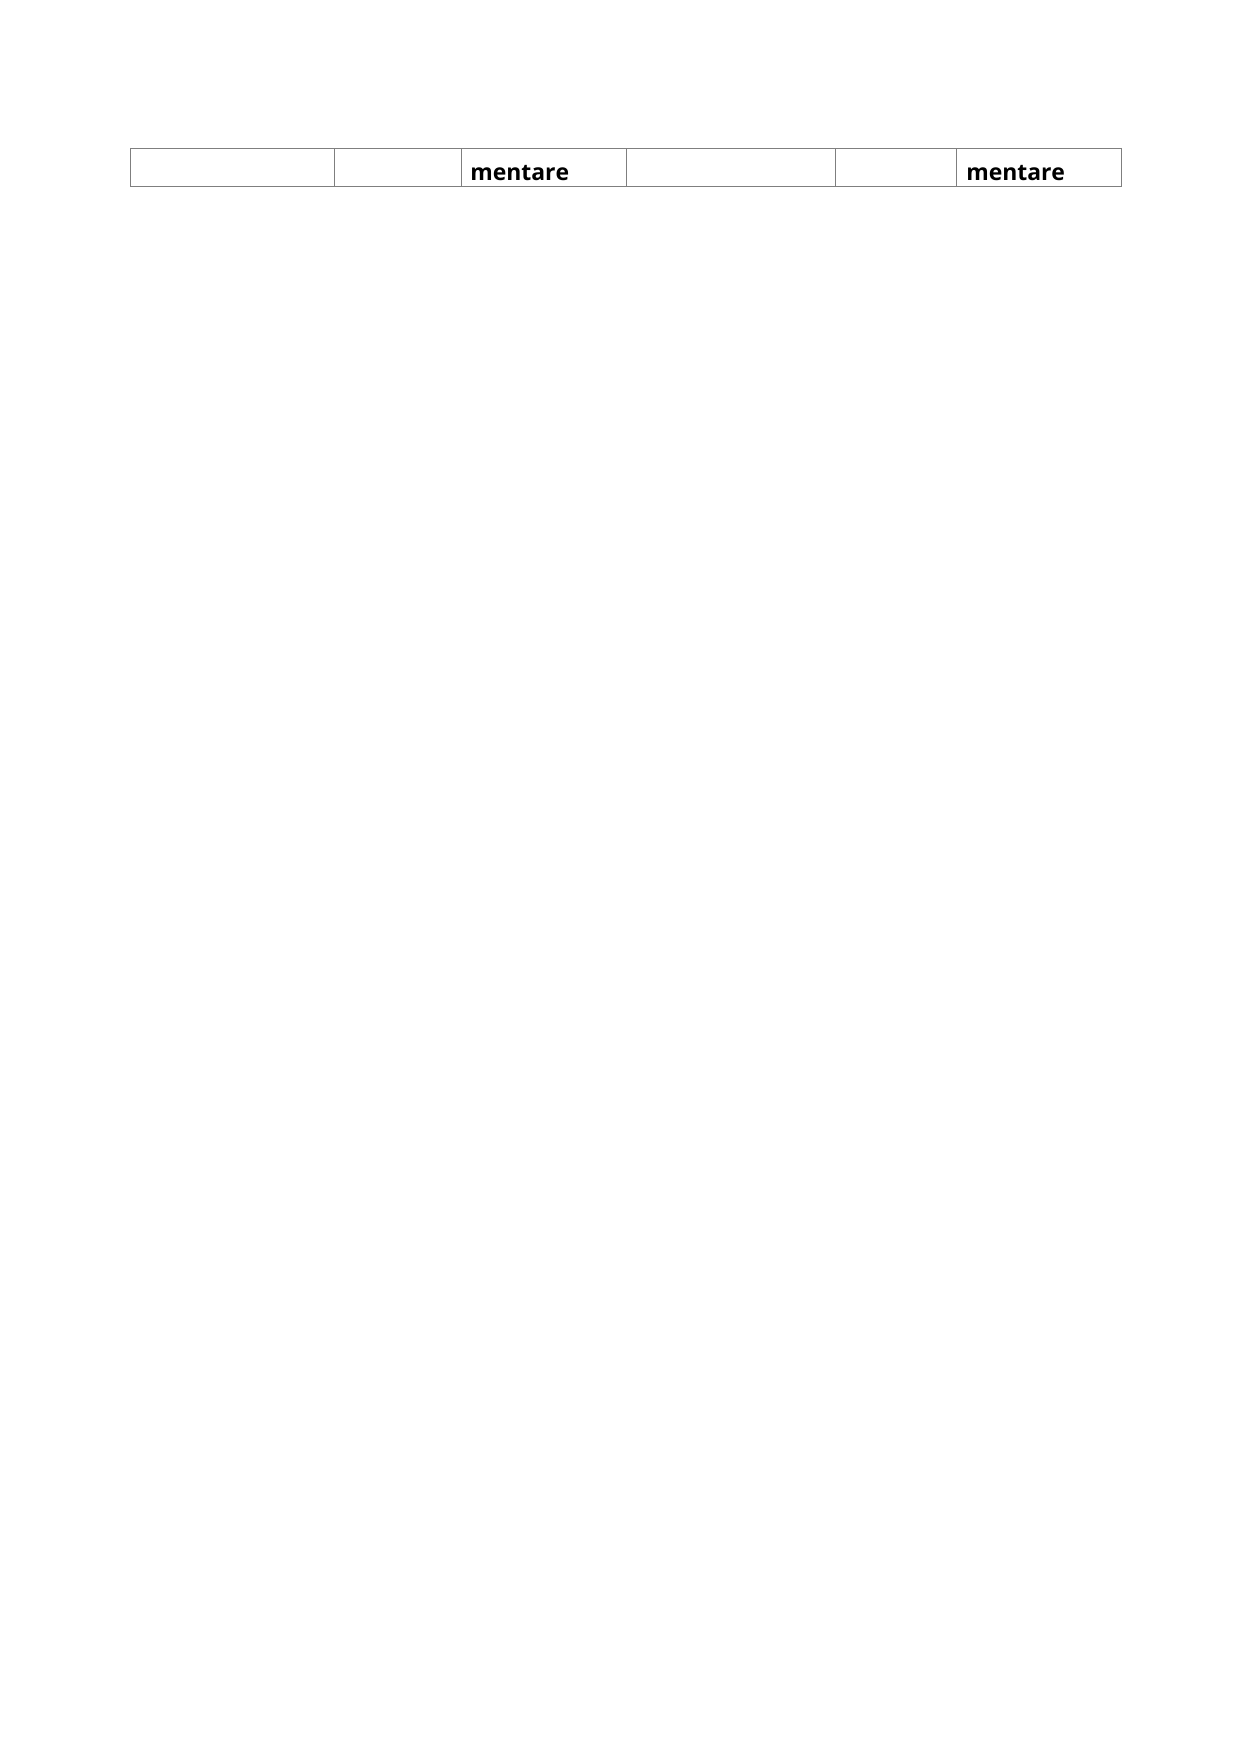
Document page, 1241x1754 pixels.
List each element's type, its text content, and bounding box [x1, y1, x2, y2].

table_cell 1 [836, 149, 956, 186]
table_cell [131, 149, 334, 186]
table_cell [957, 149, 1121, 186]
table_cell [627, 149, 835, 186]
table_cell 1 [335, 149, 461, 186]
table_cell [462, 149, 626, 186]
